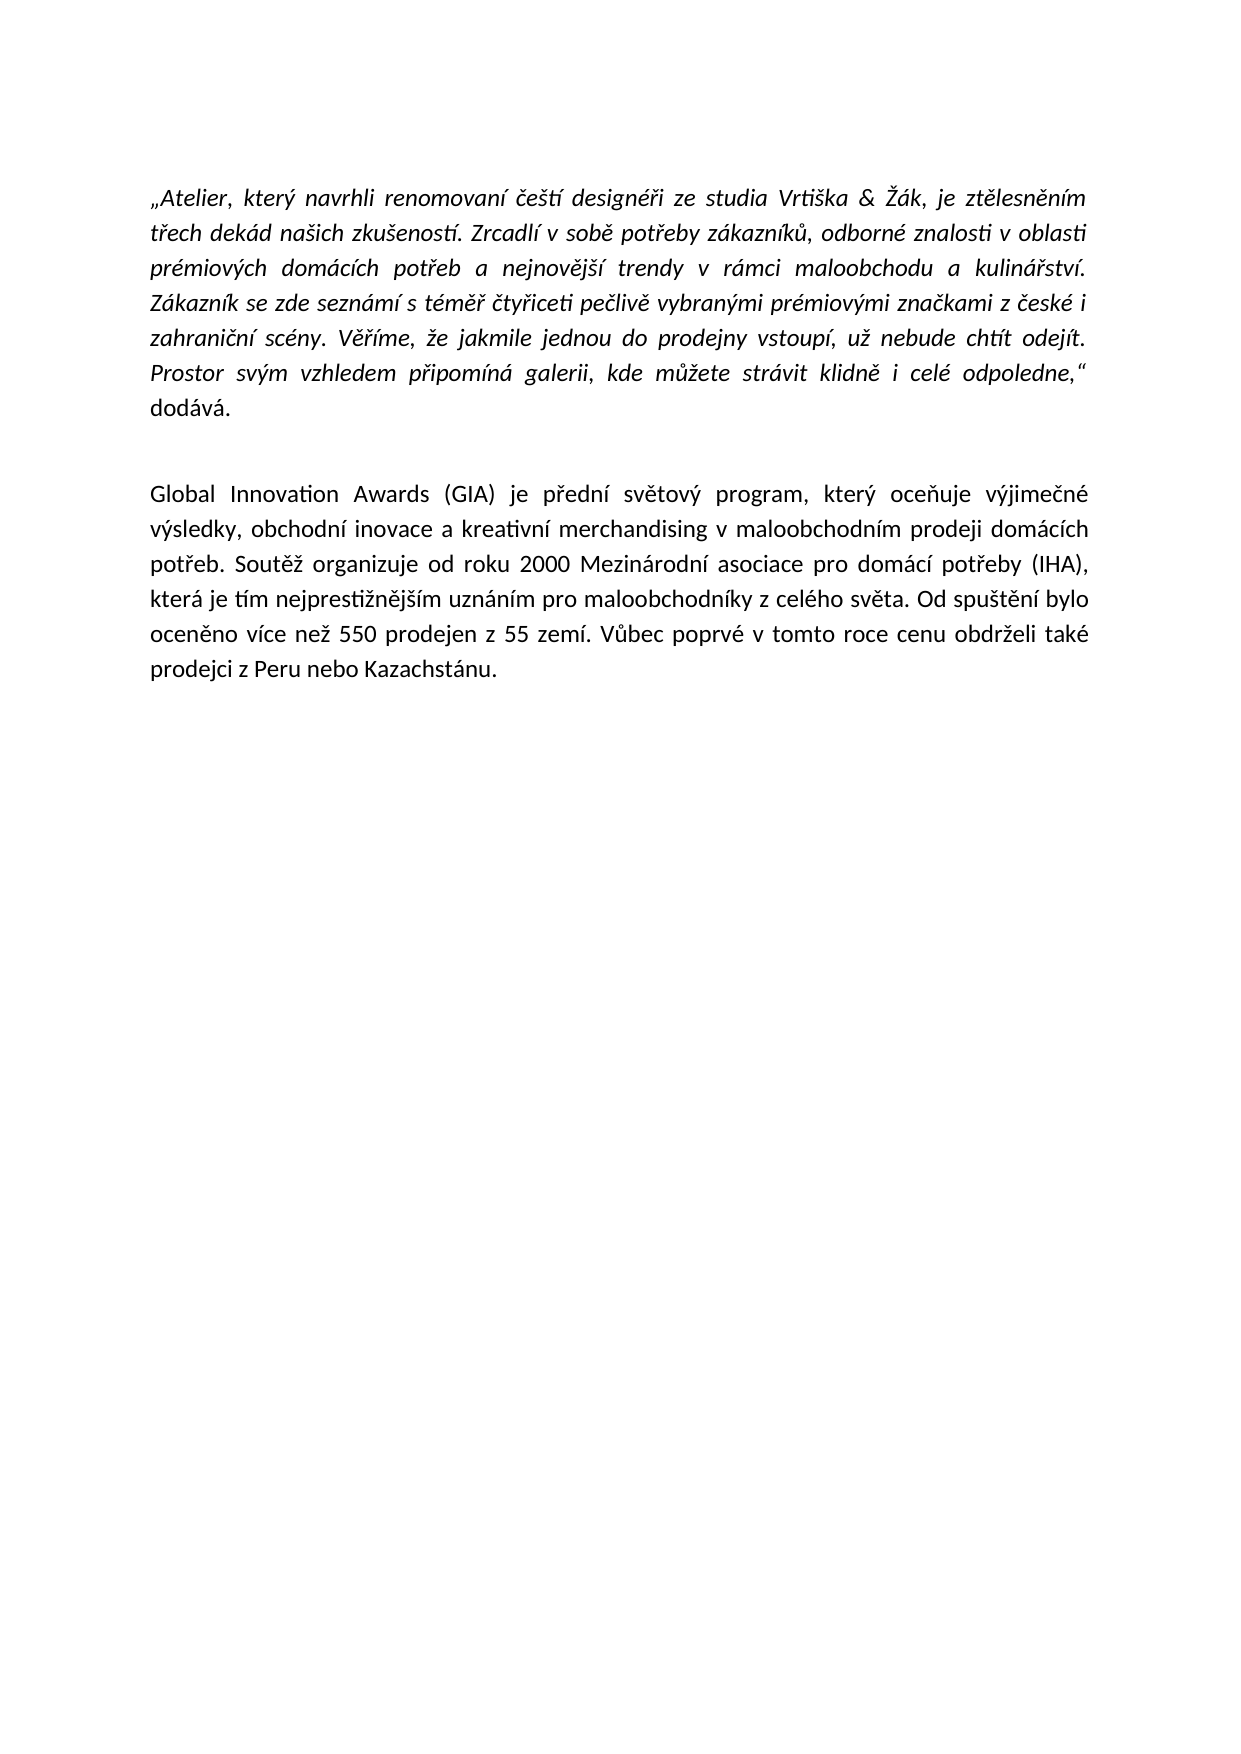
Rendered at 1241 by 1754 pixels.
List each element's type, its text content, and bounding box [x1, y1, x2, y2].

text „Atelier, který navrhli renomovaní čeští designéři ze studia Vrtiška & Žák, je ztělesněním třech dekád našich zkušeností. Zrcadlí v sobě potřeby zákazníků, odborné znalosti v oblasti prémiových domácích potřeb a nejnovější trendy v rámci maloobchodu a kulinářství. Zákazník se zde seznámí s téměř čtyřiceti pečlivě vybranými prémiovými značkami z české i zahraniční scény. Věříme, že jakmile jednou do prodejny vstoupí, už nebude chtít odejít. Prostor svým vzhledem připomíná galerii, kde můžete strávit klidně i celé odpoledne,“ dodává. [150, 182, 1090, 423]
text Global Innovation Awards (GIA) je přední světový program, který oceňuje výjimečné výsledky, obchodní inovace a kreativní merchandising v maloobchodním prodeji domácích potřeb. Soutěž organizuje od roku 2000 Mezinárodní asociace pro domácí potřeby (IHA), která je tím nejprestižnějším uznáním pro maloobchodníky z celého světa. Od spuštění bylo oceněno více než 550 prodejen z 55 zemí. Vůbec poprvé v tomto roce cenu obdrželi také prodejci z Peru nebo Kazachstánu. [150, 478, 1090, 684]
